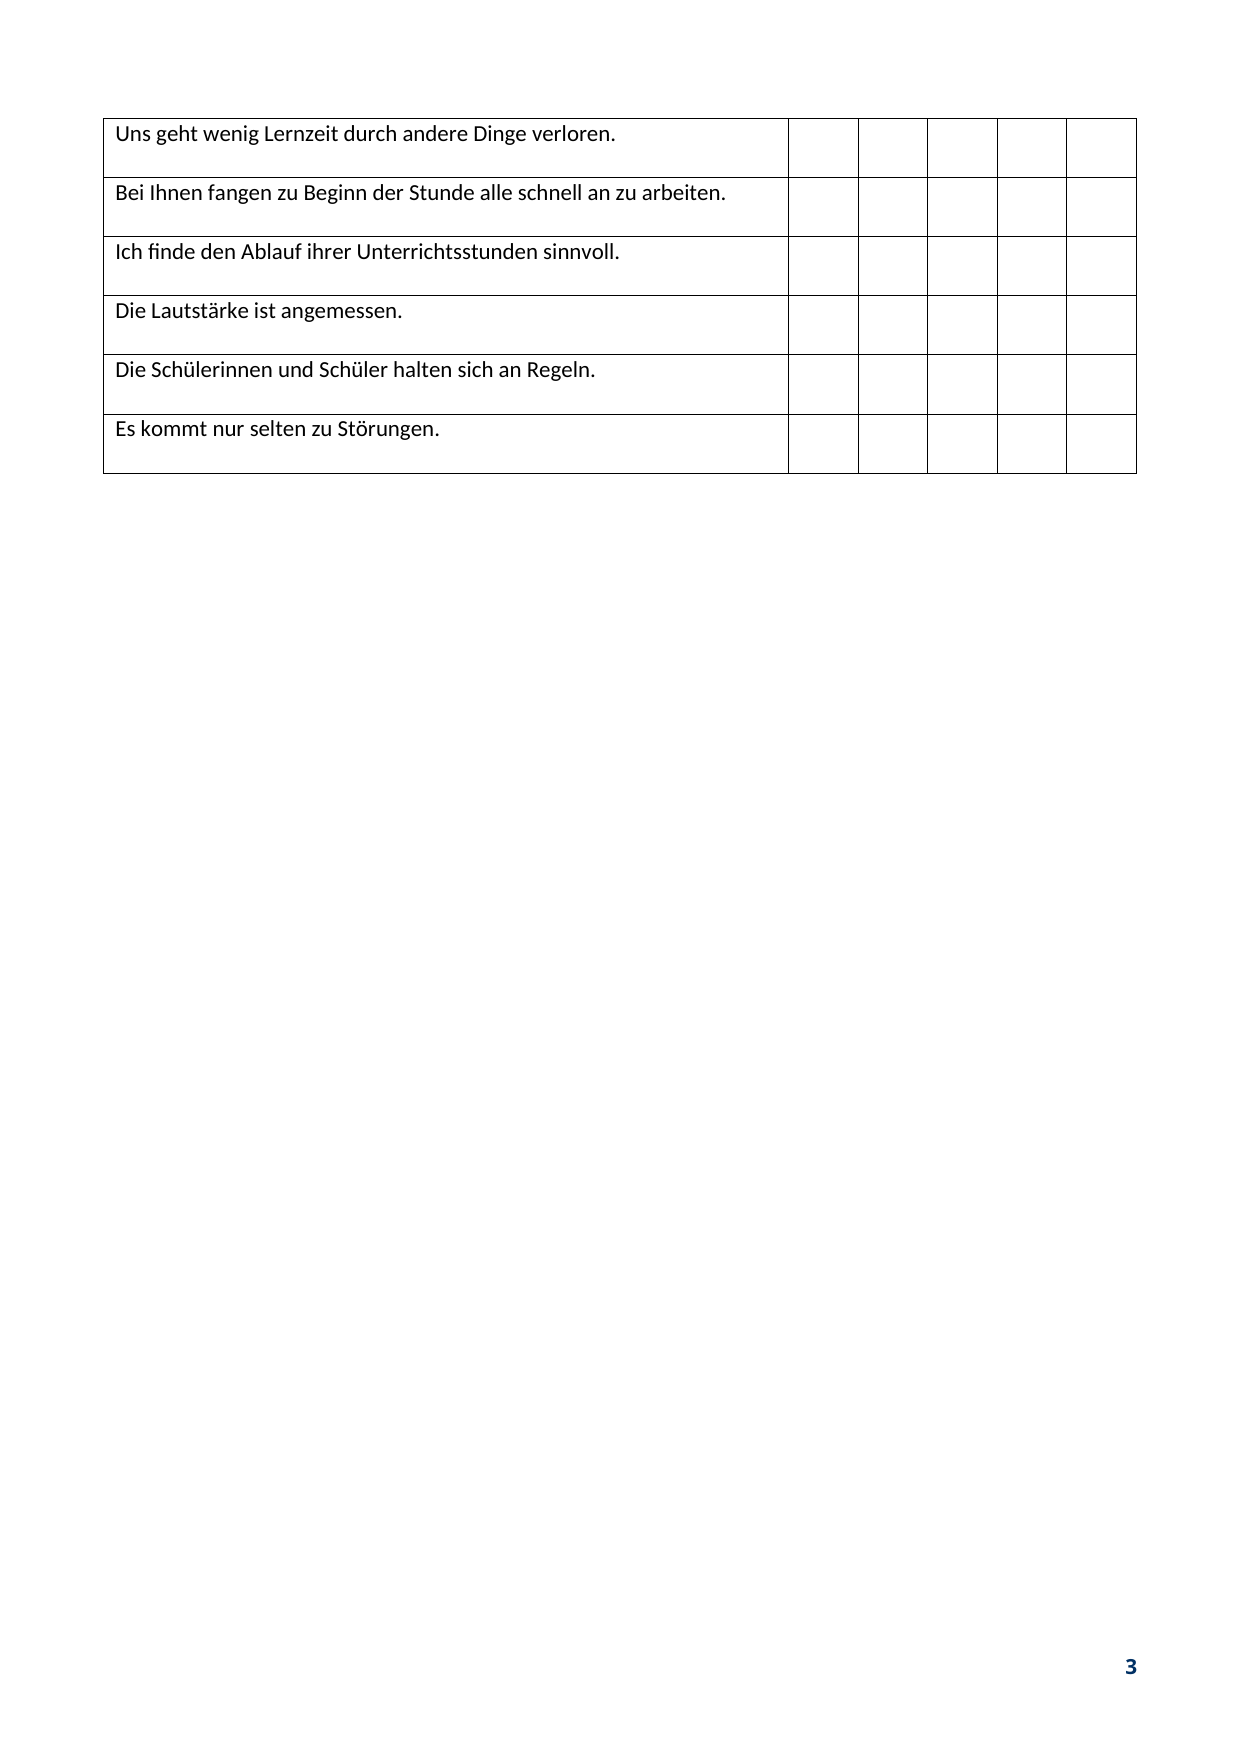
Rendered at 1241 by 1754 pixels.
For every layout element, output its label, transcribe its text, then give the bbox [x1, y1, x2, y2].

table_cell [859, 355, 927, 413]
table_cell [859, 296, 927, 354]
table_cell [1067, 296, 1136, 354]
table_cell [1067, 415, 1136, 472]
table_cell [998, 296, 1066, 354]
table_cell [789, 237, 858, 295]
table_cell [1067, 237, 1136, 295]
table_cell [928, 178, 997, 236]
table_cell [1067, 355, 1136, 413]
table_cell Die Lautstärke ist angemessen. [104, 296, 788, 354]
table_cell [928, 415, 997, 472]
table_cell [859, 119, 927, 177]
table_cell [859, 415, 927, 472]
table_cell [789, 119, 858, 177]
table_cell [789, 296, 858, 354]
table_cell Die Schülerinnen und Schüler halten sich an Regeln. [104, 355, 788, 413]
table_cell [859, 178, 927, 236]
table_cell Bei Ihnen fangen zu Beginn der Stunde alle schnell an zu arbeiten. [104, 178, 788, 236]
table_cell [859, 237, 927, 295]
table_cell [928, 119, 997, 177]
table_cell Ich finde den Ablauf ihrer Unterrichtsstunden sinnvoll. [104, 237, 788, 295]
table_cell [998, 119, 1066, 177]
table_cell [789, 415, 858, 472]
table_cell [928, 355, 997, 413]
table_cell [789, 178, 858, 236]
table_cell [1067, 178, 1136, 236]
table_cell [928, 237, 997, 295]
table_cell [1067, 119, 1136, 177]
table_cell [928, 296, 997, 354]
table_cell [998, 415, 1066, 472]
table_cell [998, 178, 1066, 236]
table_cell [998, 355, 1066, 413]
table_cell Uns geht wenig Lernzeit durch andere Dinge verloren. [104, 119, 788, 177]
table_cell [789, 355, 858, 413]
table_cell Es kommt nur selten zu Störungen. [104, 415, 788, 472]
table_cell [998, 237, 1066, 295]
